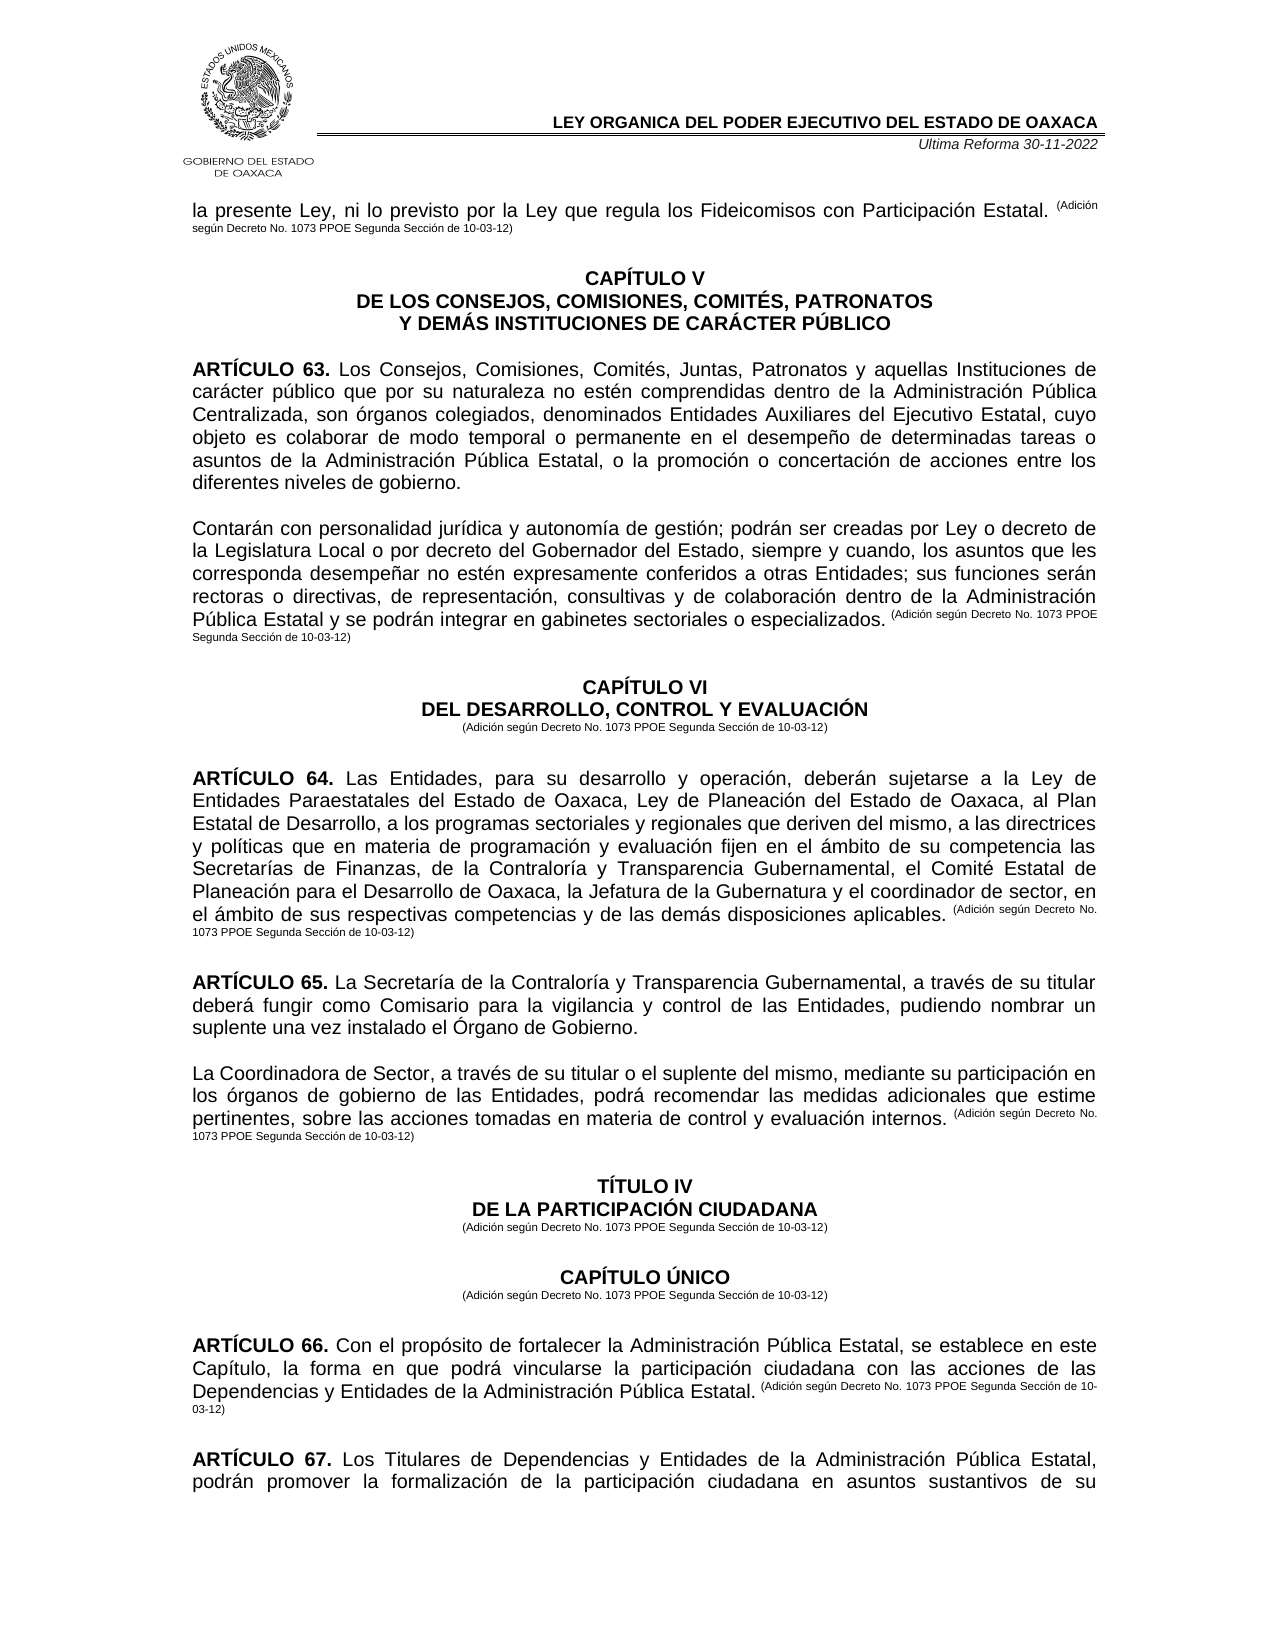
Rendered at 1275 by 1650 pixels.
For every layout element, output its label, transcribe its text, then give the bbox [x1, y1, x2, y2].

picture [180, 40, 317, 180]
text CAPÍTULO ÚNICO [192, 1266, 1098, 1289]
text ARTÍCULO 66. Con el propósito de fortalecer la Administración Pública Estatal, se establece en este Capítulo, la forma en que podrá vincularse la participación ciudadana con las acciones de las Dependencias y Entidades de la Administración Pública Estatal. (Adición según Decreto No. 1073 PPOE Segunda Sección de 10-03-12) [192, 1334, 1098, 1425]
text CAPÍTULO VI [192, 676, 1098, 698]
text (Adición según Decreto No. 1073 PPOE Segunda Sección de 10-03-12) [192, 721, 1098, 744]
text ARTÍCULO 65. La Secretaría de la Contraloría y Transparencia Gubernamental, a través de su titular deberá fungir como Comisario para la vigilancia y control de las Entidades, pudiendo nombrar un suplente una vez instalado el Órgano de Gobierno. [192, 971, 1098, 1039]
text (Adición según Decreto No. 1073 PPOE Segunda Sección de 10-03-12) [192, 1289, 1098, 1311]
text DEL DESARROLLO, CONTROL Y EVALUACIÓN [192, 698, 1098, 721]
text ARTÍCULO 64. Las Entidades, para su desarrollo y operación, deberán sujetarse a la Ley de Entidades Paraestatales del Estado de Oaxaca, Ley de Planeación del Estado de Oaxaca, al Plan Estatal de Desarrollo, a los programas sectoriales y regionales que deriven del mismo, a las directrices y políticas que en materia de programación y evaluación fijen en el ámbito de su competencia las Secretarías de Finanzas, de la Contraloría y Transparencia Gubernamental, el Comité Estatal de Planeación para el Desarrollo de Oaxaca, la Jefatura de la Gubernatura y el coordinador de sector, en el ámbito de sus respectivas competencias y de las demás disposiciones aplicables. (Adición según Decreto No. 1073 PPOE Segunda Sección de 10-03-12) [192, 766, 1098, 948]
text (Adición según Decreto No. 1073 PPOE Segunda Sección de 10-03-12) [192, 1221, 1098, 1243]
text DE LA PARTICIPACIÓN CIUDADANA [192, 1198, 1098, 1221]
text CAPÍTULO V [192, 267, 1098, 289]
text ARTÍCULO 63. Los Consejos, Comisiones, Comités, Juntas, Patronatos y aquellas Instituciones de carácter público que por su naturaleza no estén comprendidas dentro de la Administración Pública Centralizada, son órganos colegiados, denominados Entidades Auxiliares del Ejecutivo Estatal, cuyo objeto es colaborar de modo temporal o permanente en el desempeño de determinadas tareas o asuntos de la Administración Pública Estatal, o la promoción o concertación de acciones entre los diferentes niveles de gobierno. [192, 358, 1098, 494]
text La Coordinadora de Sector, a través de su titular o el suplente del mismo, mediante su participación en los órganos de gobierno de las Entidades, podrá recomendar las medidas adicionales que estime pertinentes, sobre las acciones tomadas en materia de control y evaluación internos. (Adición según Decreto No. 1073 PPOE Segunda Sección de 10-03-12) [192, 1062, 1098, 1152]
text Contarán con personalidad jurídica y autonomía de gestión; podrán ser creadas por Ley o decreto de la Legislatura Local o por decreto del Gobernador del Estado, siempre y cuando, los asuntos que les corresponda desempeñar no estén expresamente conferidos a otras Entidades; sus funciones serán rectoras o directivas, de representación, consultivas y de colaboración dentro de la Administración Pública Estatal y se podrán integrar en gabinetes sectoriales o especializados. (Adición según Decreto No. 1073 PPOE Segunda Sección de 10-03-12) [192, 517, 1098, 653]
text Y DEMÁS INSTITUCIONES DE CARÁCTER PÚBLICO [192, 312, 1098, 335]
text DE LOS CONSEJOS, COMISIONES, COMITÉS, PATRONATOS [192, 289, 1098, 312]
text TÍTULO IV [192, 1175, 1098, 1198]
